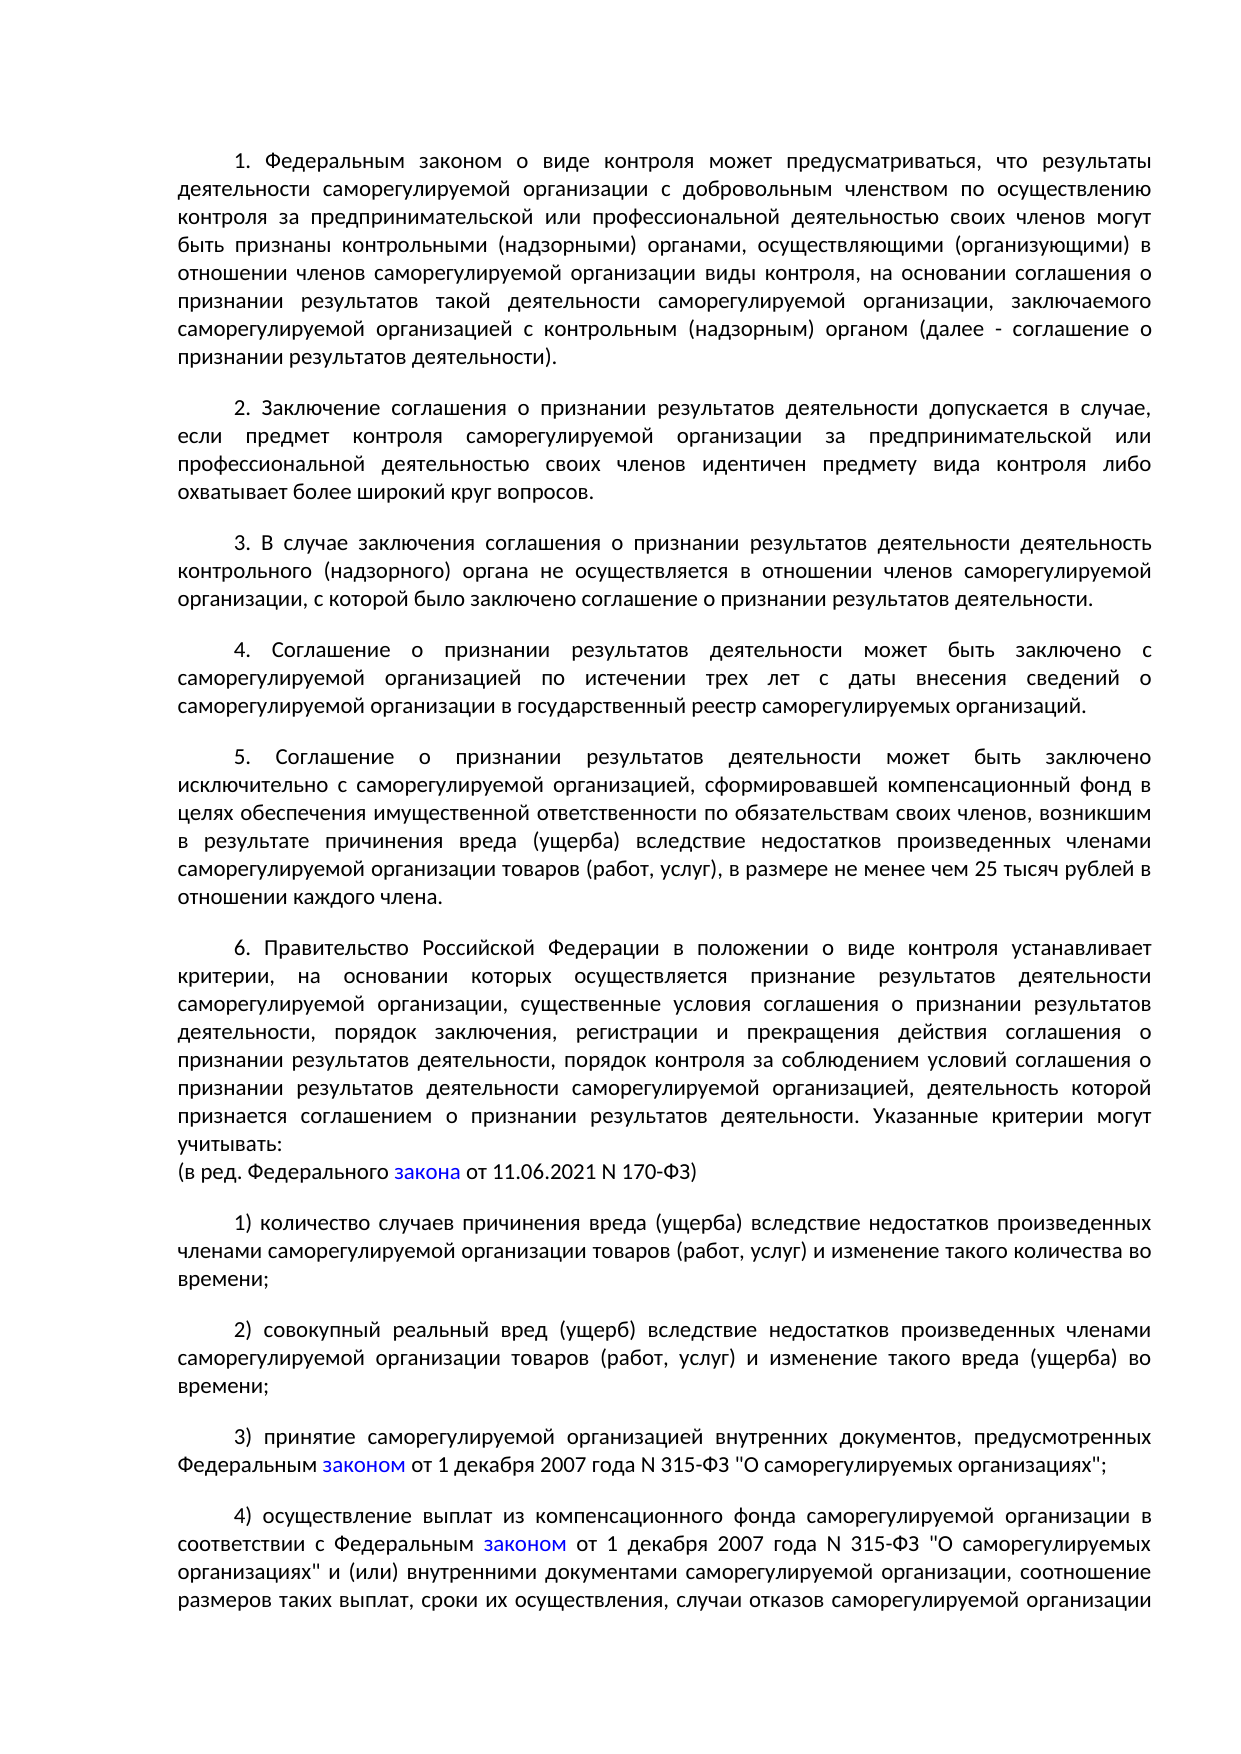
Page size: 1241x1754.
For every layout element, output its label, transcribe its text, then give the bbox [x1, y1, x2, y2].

text 1. Федеральным законом о виде контроля может предусматриваться, что результаты деятельности саморегулируемой организации с добровольным членством по осуществлению контроля за предпринимательской или профессиональной деятельностью своих членов могут быть признаны контрольными (надзорными) органами, осуществляющими (организующими) в отношении членов саморегулируемой организации виды контроля, на основании соглашения о признании результатов такой деятельности саморегулируемой организации, заключаемого саморегулируемой организацией с контрольным (надзорным) органом (далее - соглашение о признании результатов деятельности). [177, 146, 1152, 370]
text 6. Правительство Российской Федерации в положении о виде контроля устанавливает критерии, на основании которых осуществляется признание результатов деятельности саморегулируемой организации, существенные условия соглашения о признании результатов деятельности, порядок заключения, регистрации и прекращения действия соглашения о признании результатов деятельности, порядок контроля за соблюдением условий соглашения о признании результатов деятельности саморегулируемой организацией, деятельность которой признается соглашением о признании результатов деятельности. Указанные критерии могут учитывать: [177, 933, 1152, 1157]
text 1) количество случаев причинения вреда (ущерба) вследствие недостатков произведенных членами саморегулируемой организации товаров (работ, услуг) и изменение такого количества во времени; [177, 1208, 1152, 1292]
text 5. Соглашение о признании результатов деятельности может быть заключено исключительно с саморегулируемой организацией, сформировавшей компенсационный фонд в целях обеспечения имущественной ответственности по обязательствам своих членов, возникшим в результате причинения вреда (ущерба) вследствие недостатков произведенных членами саморегулируемой организации товаров (работ, услуг), в размере не менее чем 25 тысяч рублей в отношении каждого члена. [177, 742, 1152, 910]
text (в ред. Федерального закона от 11.06.2021 N 170-ФЗ) [177, 1157, 1152, 1185]
text 3. В случае заключения соглашения о признании результатов деятельности деятельность контрольного (надзорного) органа не осуществляется в отношении членов саморегулируемой организации, с которой было заключено соглашение о признании результатов деятельности. [177, 528, 1152, 612]
text 2) совокупный реальный вред (ущерб) вследствие недостатков произведенных членами саморегулируемой организации товаров (работ, услуг) и изменение такого вреда (ущерба) во времени; [177, 1315, 1152, 1399]
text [177, 1501, 1152, 1613]
text 2. Заключение соглашения о признании результатов деятельности допускается в случае, если предмет контроля саморегулируемой организации за предпринимательской или профессиональной деятельностью своих членов идентичен предмету вида контроля либо охватывает более широкий круг вопросов. [177, 393, 1152, 505]
text 4. Соглашение о признании результатов деятельности может быть заключено с саморегулируемой организацией по истечении трех лет с даты внесения сведений о саморегулируемой организации в государственный реестр саморегулируемых организаций. [177, 635, 1152, 719]
text 3) принятие саморегулируемой организацией внутренних документов, предусмотренных Федеральным законом от 1 декабря 2007 года N 315-ФЗ "О саморегулируемых организациях"; [177, 1422, 1152, 1478]
